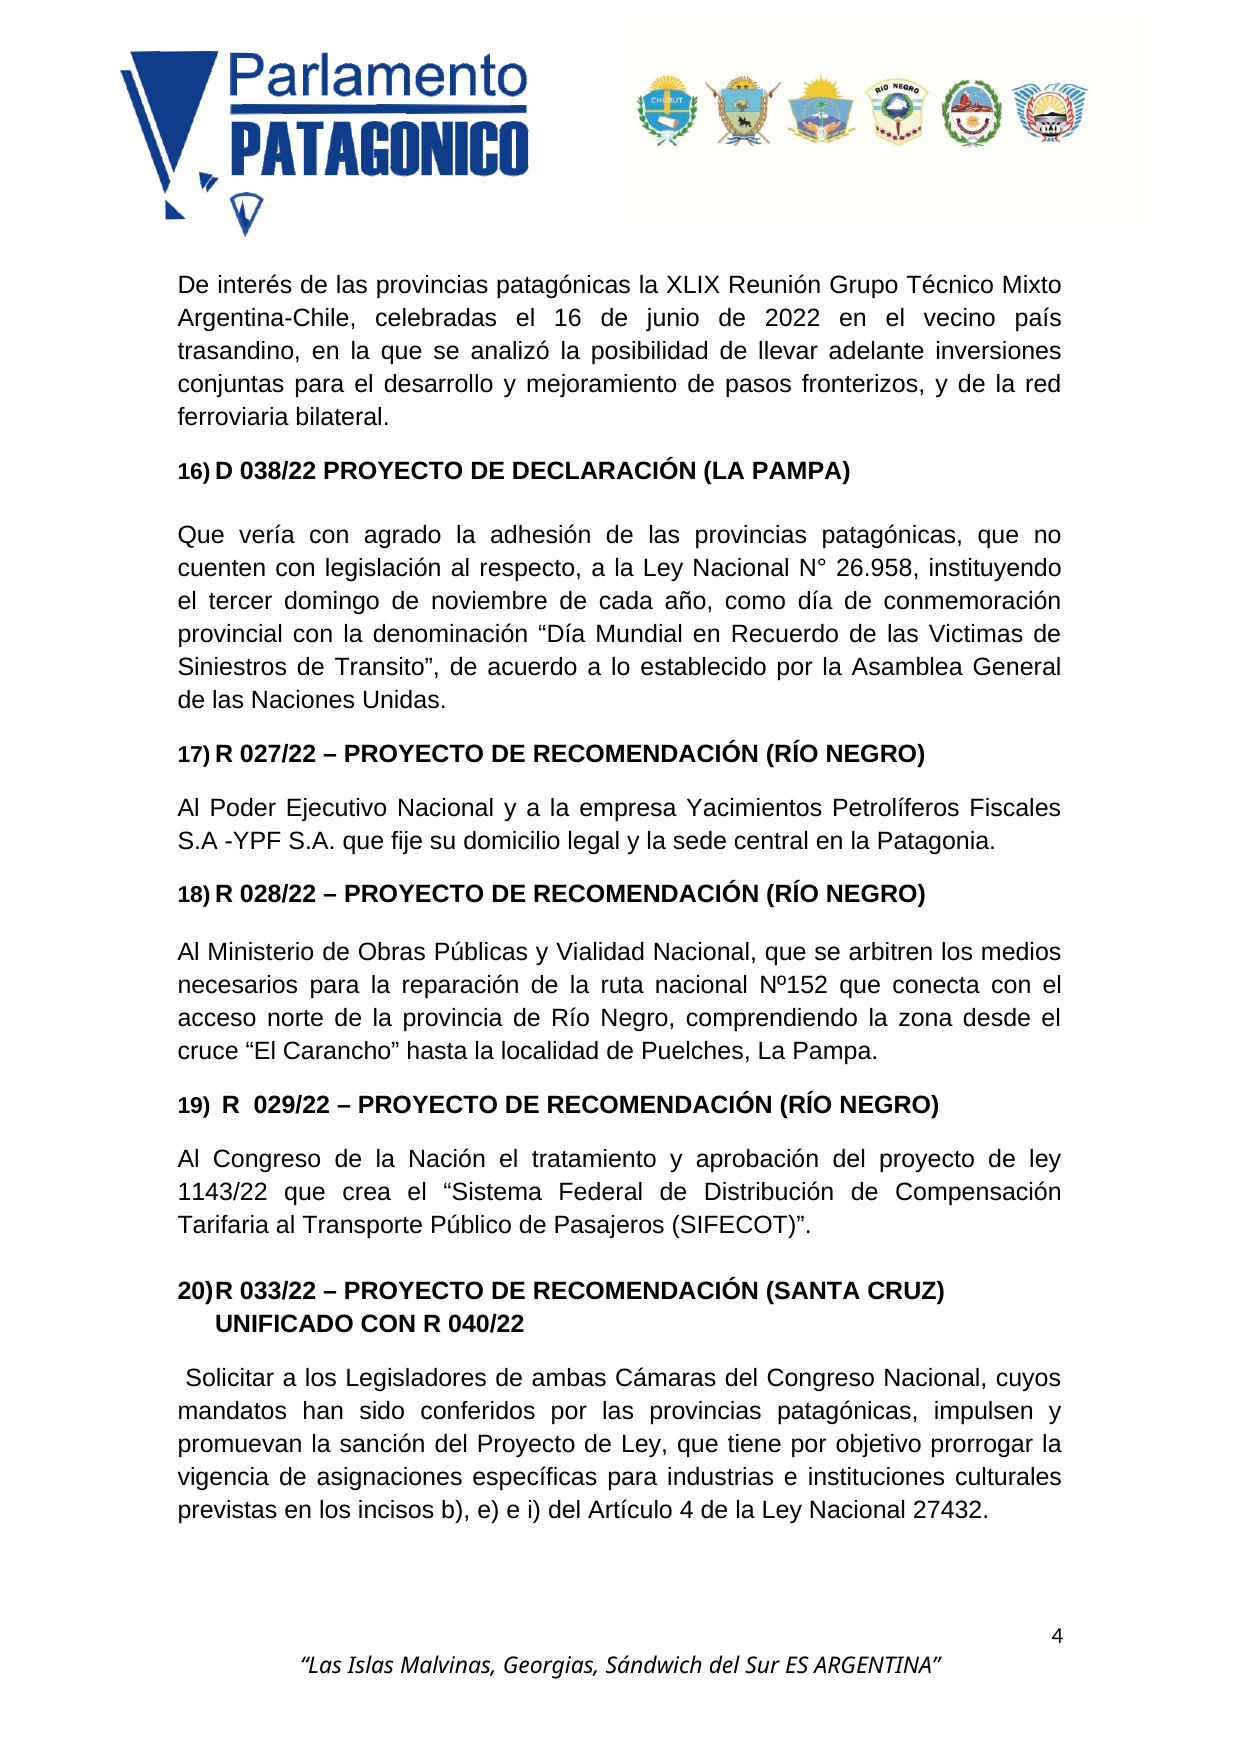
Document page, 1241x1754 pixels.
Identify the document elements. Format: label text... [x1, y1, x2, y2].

text Que vería con agrado la adhesión de las provincias patagónicas, que no cuenten con legislación al respecto, a la Ley Nacional N° 26.958, instituyendo el tercer domingo de noviembre de cada año, como día de conmemoración provincial con la denominación “Día Mundial en Recuerdo de las Victimas de Siniestros de Transito”, de acuerdo a lo establecido por la Asamblea General de las Naciones Unidas. [177, 520, 1063, 714]
list D 038/22 PROYECTO DE DECLARACIÓN (LA PAMPA) [177, 456, 1063, 484]
text Al Ministerio de Obras Públicas y Vialidad Nacional, que se arbitren los medios necesarios para la reparación de la ruta nacional Nº152 que conecta con el acceso norte de la provincia de Río Negro, comprendiendo la zona desde el cruce “El Carancho” hasta la localidad de Puelches, La Pampa. [177, 937, 1063, 1065]
text Solicitar a los Legisladores de ambas Cámaras del Congreso Nacional, cuyos mandatos han sido conferidos por las provincias patagónicas, impulsen y promuevan la sanción del Proyecto de Ley, que tiene por objetivo prorrogar la vigencia de asignaciones específicas para industrias e instituciones culturales previstas en los incisos b), e) e i) del Artículo 4 de la Ley Nacional 27432. [177, 1363, 1063, 1523]
list R 027/22 – PROYECTO DE RECOMENDACIÓN (RÍO NEGRO) [177, 739, 1063, 767]
text Al Poder Ejecutivo Nacional y a la empresa Yacimientos Petrolíferos Fiscales S.A -YPF S.A. que fije su domicilio legal y la sede central en la Patagonia. [177, 793, 1063, 854]
list UNIFICADO CON R 040/22 [215, 1309, 1063, 1338]
list R 033/22 – PROYECTO DE RECOMENDACIÓN (SANTA CRUZ) [177, 1276, 1063, 1304]
picture [625, 5, 1148, 228]
text De interés de las provincias patagónicas la XLIX Reunión Grupo Técnico Mixto Argentina-Chile, celebradas el 16 de junio de 2022 en el vecino país trasandino, en la que se analizó la posibilidad de llevar adelante inversiones conjuntas para el desarrollo y mejoramiento de pasos fronterizos, y de la red ferroviaria bilateral. [177, 270, 1063, 431]
list R 029/22 – PROYECTO DE RECOMENDACIÓN (RÍO NEGRO) [177, 1090, 1063, 1119]
list R 028/22 – PROYECTO DE RECOMENDACIÓN (RÍO NEGRO) [177, 879, 1063, 908]
text Al Congreso de la Nación el tratamiento y aprobación del proyecto de ley 1143/22 que crea el “Sistema Federal de Distribución de Compensación Tarifaria al Transporte Público de Pasajeros (SIFECOT)”. [177, 1144, 1063, 1238]
picture [120, 5, 596, 237]
